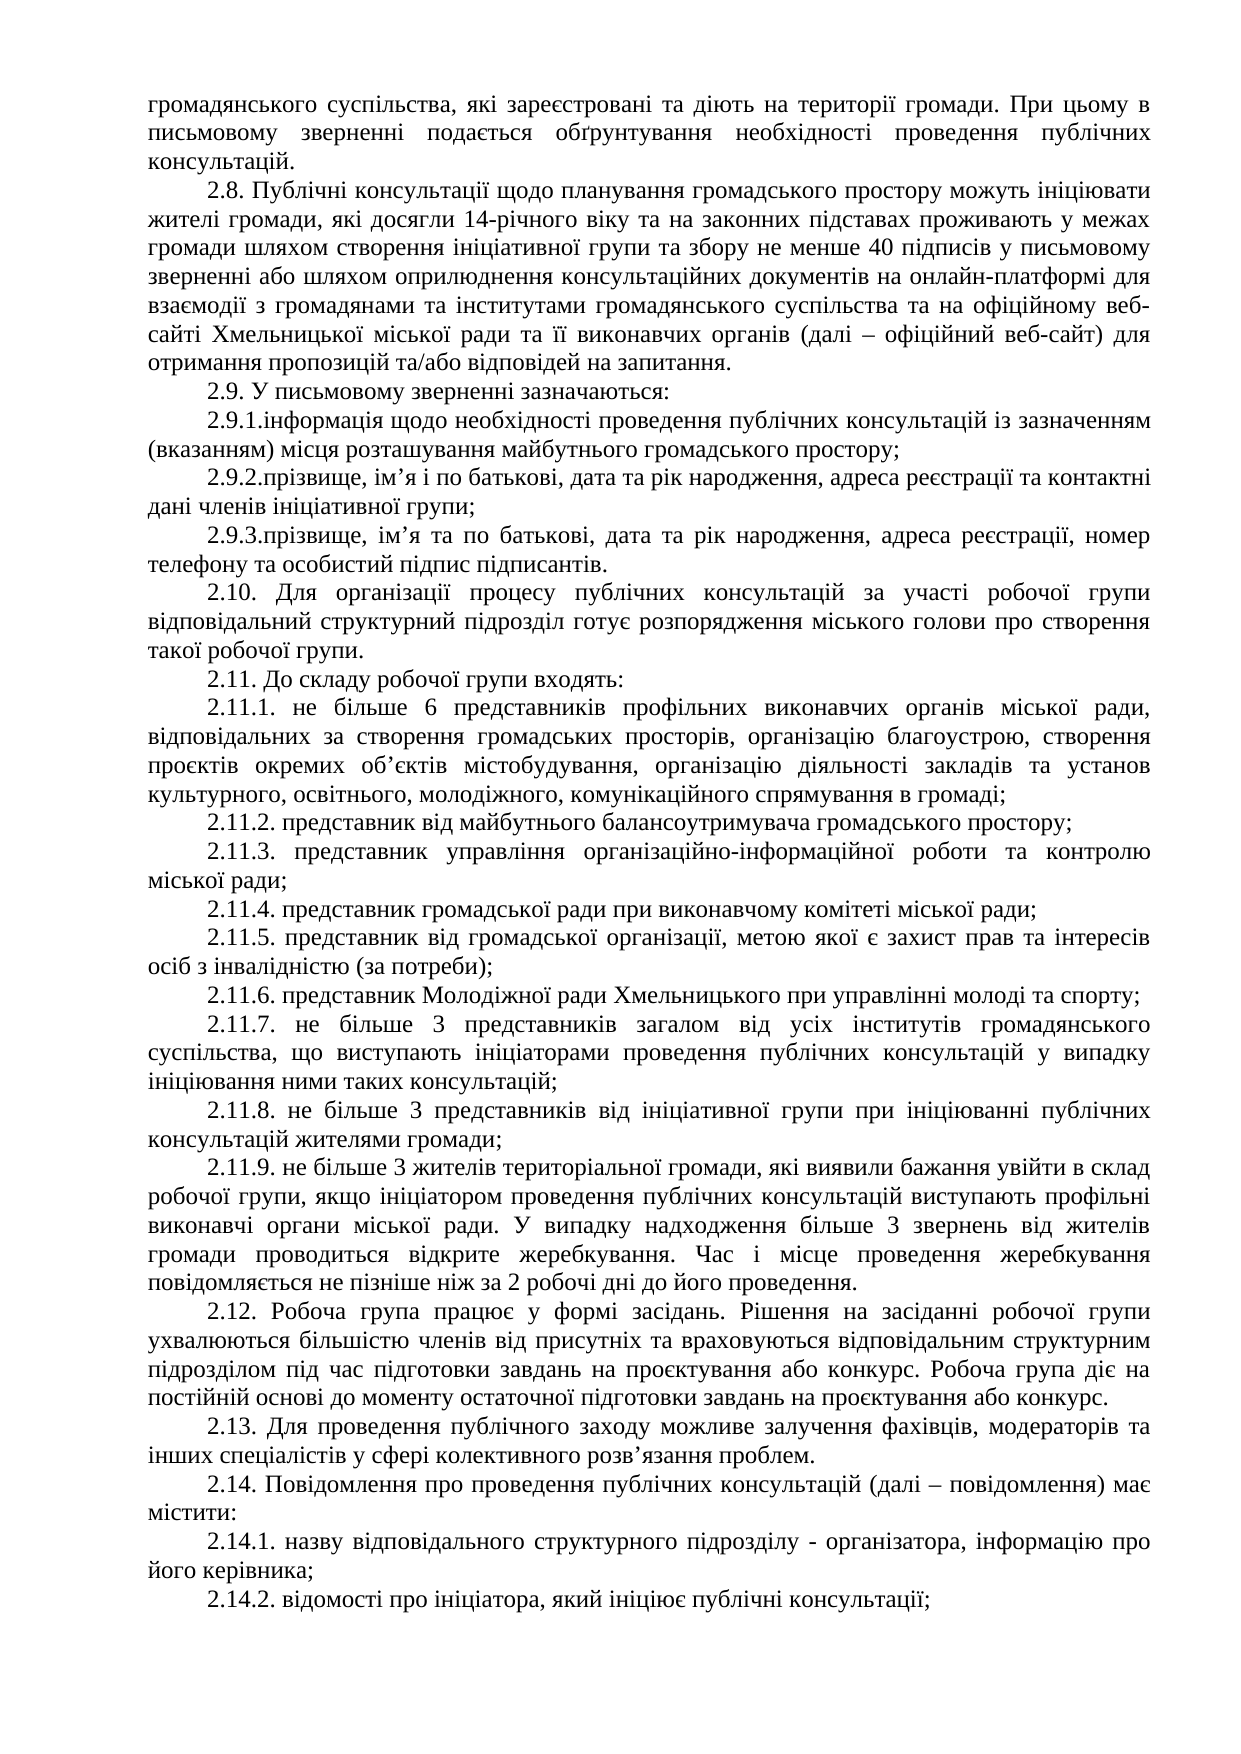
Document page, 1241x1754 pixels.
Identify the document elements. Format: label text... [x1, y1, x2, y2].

text 2.11. До складу робочої групи входять: [148, 664, 1152, 692]
text 2.11.7. не більше 3 представників загалом від усіх інститутів громадянського суспільства, що виступають ініціаторами проведення публічних консультацій у випадку ініціювання ними таких консультацій; [148, 1009, 1152, 1095]
text 2.11.5. представник від громадської організації, метою якої є захист прав та інтересів осіб з інвалідністю (за потреби); [148, 922, 1152, 980]
text 2.10. Для організації процесу публічних консультацій за участі робочої групи відповідальний структурний підрозділ готує розпорядження міського голови про створення такої робочої групи. [148, 577, 1152, 664]
text 2.12. Робоча група працює у формі засідань. Рішення на засіданні робочої групи ухвалюються більшістю членів від присутніх та враховуються відповідальним структурним підрозділом під час підготовки завдань на проєктування або конкурс. Робоча група діє на постійній основі до моменту остаточної підготовки завдань на проєктування або конкурс. [148, 1296, 1152, 1411]
text 2.14.2. відомості про ініціатора, який ініціює публічні консультації; [148, 1584, 1152, 1612]
text 2.11.3. представник управління організаційно-інформаційної роботи та контролю міської ради; [148, 836, 1152, 894]
text 2.11.9. не більше 3 жителів територіальної громади, які виявили бажання увійти в склад робочої групи, якщо ініціатором проведення публічних консультацій виступають профільні виконавчі органи міської ради. У випадку надходження більше 3 звернень від жителів громади проводиться відкрите жеребкування. Час і місце проведення жеребкування повідомляється не пізніше ніж за 2 робочі дні до його проведення. [148, 1152, 1152, 1296]
text 2.9. У письмовому зверненні зазначаються: [148, 376, 1152, 405]
text 2.11.1. не більше 6 представників профільних виконавчих органів міської ради, відповідальних за створення громадських просторів, організацію благоустрою, створення проєктів окремих об’єктів містобудування, організацію діяльності закладів та установ культурного, освітнього, молодіжного, комунікаційного спрямування в громаді; [148, 692, 1152, 807]
text 2.11.6. представник Молодіжної ради Хмельницького при управлінні молоді та спорту; [148, 980, 1152, 1009]
text 2.11.4. представник громадської ради при виконавчому комітеті міської ради; [148, 894, 1152, 922]
text 2.9.3.прізвище, ім’я та по батькові, дата та рік народження, адреса реєстрації, номер телефону та особистий підпис підписантів. [148, 520, 1152, 577]
text 2.14. Повідомлення про проведення публічних консультацій (далі – повідомлення) має містити: [148, 1469, 1152, 1526]
text 2.9.2.прізвище, ім’я і по батькові, дата та рік народження, адреса реєстрації та контактні дані членів ініціативної групи; [148, 462, 1152, 520]
text 2.11.2. представник від майбутнього балансоутримувача громадського простору; [148, 807, 1152, 836]
text 2.11.8. не більше 3 представників від ініціативної групи при ініціюванні публічних консультацій жителями громади; [148, 1095, 1152, 1152]
text 2.14.1. назву відповідального структурного підрозділу - організатора, інформацію про його керівника; [148, 1526, 1152, 1584]
text 2.9.1.інформація щодо необхідності проведення публічних консультацій із зазначенням (вказанням) місця розташування майбутнього громадського простору; [148, 405, 1152, 462]
text 2.8. Публічні консультації щодо планування громадського простору можуть ініціювати жителі громади, які досягли 14-річного віку та на законних підставах проживають у межах громади шляхом створення ініціативної групи та збору не менше 40 підписів у письмовому зверненні або шляхом оприлюднення консультаційних документів на онлайн-платформі для взаємодії з громадянами та інститутами громадянського суспільства та на офіційному веб-сайті Хмельницької міської ради та її виконавчих органів (далі – офіційний веб-сайт) для отримання пропозицій та/або відповідей на запитання. [148, 175, 1152, 376]
text 2.13. Для проведення публічного заходу можливе залучення фахівців, модераторів та інших спеціалістів у сфері колективного розв’язання проблем. [148, 1411, 1152, 1469]
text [148, 89, 1152, 175]
